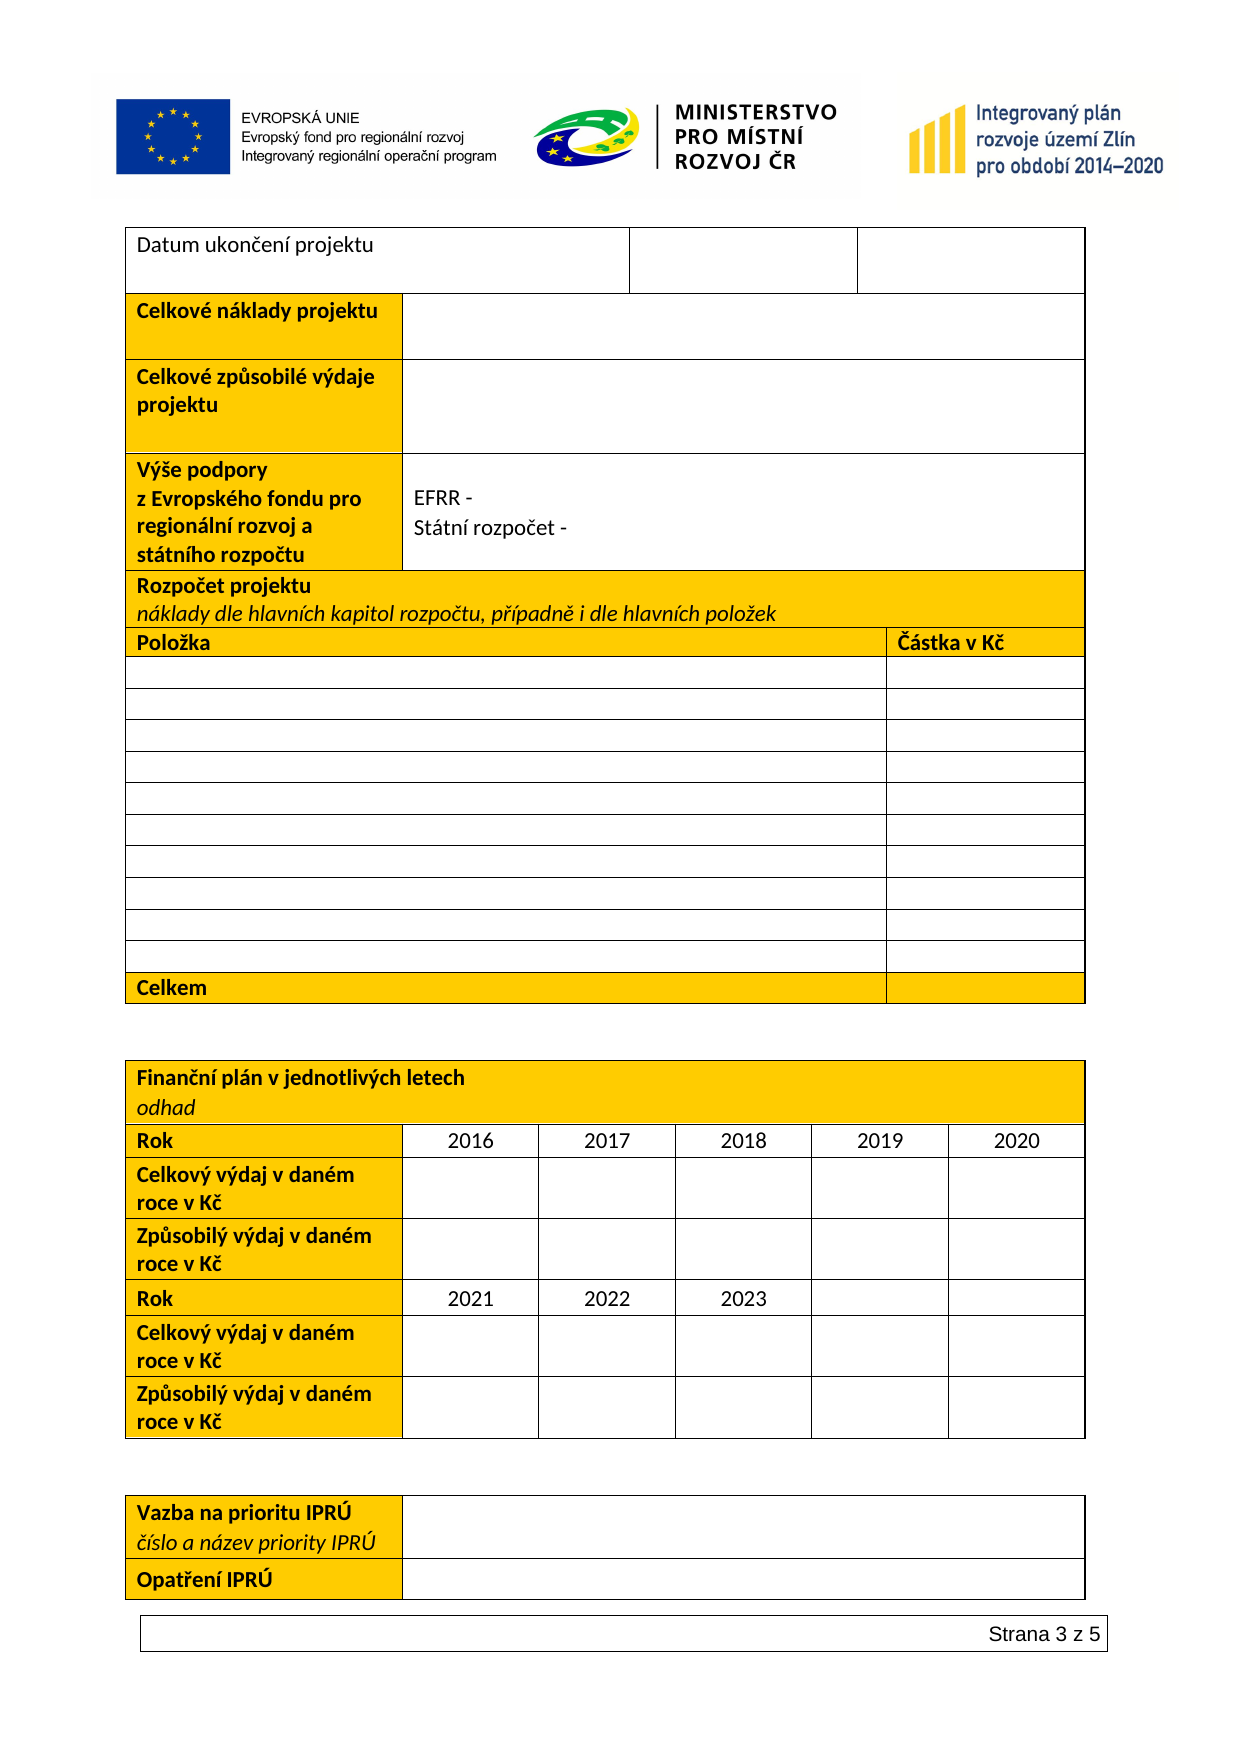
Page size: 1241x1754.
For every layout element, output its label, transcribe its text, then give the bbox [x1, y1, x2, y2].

table_cell [676, 1219, 811, 1279]
table_cell [812, 1280, 948, 1315]
table_cell [949, 1377, 1084, 1437]
table_cell Celkový výdaj v daném roce v Kč [126, 1158, 402, 1218]
table_cell [949, 1158, 1084, 1218]
table_cell EFRR - Státní rozpočet - [403, 454, 1084, 570]
table_cell [887, 689, 1084, 719]
table_cell 2023 [676, 1280, 811, 1315]
table_cell [949, 1280, 1084, 1315]
table_cell [812, 1219, 948, 1279]
table_cell Datum ukončení projektu [126, 228, 629, 293]
table_cell [126, 657, 886, 687]
table_cell [126, 846, 886, 877]
table_cell 2018 [676, 1125, 811, 1157]
picture [91, 73, 861, 199]
table_cell [403, 360, 1084, 452]
table_cell 2016 [403, 1125, 538, 1157]
table_header Finanční plán v jednotlivých letech odhad [126, 1061, 1084, 1123]
table_cell Opatření IPRÚ [126, 1559, 402, 1599]
table_cell [539, 1316, 675, 1376]
table_cell [887, 846, 1084, 877]
table_cell 2021 [403, 1280, 538, 1315]
table_cell [887, 657, 1084, 687]
table_cell [812, 1316, 948, 1376]
table_cell 2017 [539, 1125, 675, 1157]
table_cell [126, 783, 886, 814]
table_cell [630, 228, 857, 293]
table_cell [126, 910, 886, 940]
table_cell [858, 228, 1084, 293]
table_cell 2019 [812, 1125, 948, 1157]
table_cell Způsobilý výdaj v daném roce v Kč [126, 1377, 402, 1437]
table_cell [126, 689, 886, 719]
table_cell [887, 910, 1084, 940]
table_cell [676, 1316, 811, 1376]
table_cell [887, 878, 1084, 908]
table_cell [403, 1559, 1084, 1599]
table_cell [887, 752, 1084, 782]
table_cell Celkové náklady projektu [126, 294, 402, 359]
table_cell [887, 783, 1084, 814]
table_cell [676, 1377, 811, 1437]
table_cell Částka v Kč [887, 628, 1084, 656]
table_cell Položka [126, 628, 886, 656]
table_cell [812, 1377, 948, 1437]
table_cell [126, 815, 886, 845]
table_cell 2022 [539, 1280, 675, 1315]
table_cell [887, 973, 1084, 1003]
table_cell [126, 941, 886, 972]
table_cell [403, 1377, 538, 1437]
table_cell [126, 752, 886, 782]
table_header [403, 1496, 1084, 1558]
table_cell Celkem [126, 973, 886, 1003]
table_cell Výše podpory z Evropského fondu pro regionální rozvoj a státního rozpočtu [126, 454, 402, 570]
table_cell Rozpočet projektu náklady dle hlavních kapitol rozpočtu, případně i dle hlavních položek [126, 571, 1084, 627]
picture [897, 72, 1179, 210]
table_cell [539, 1377, 675, 1437]
table_cell [539, 1158, 675, 1218]
table_cell [126, 720, 886, 751]
table_cell [812, 1158, 948, 1218]
table_header Vazba na prioritu IPRÚ číslo a název priority IPRÚ [126, 1496, 402, 1558]
table_cell 2020 [949, 1125, 1084, 1157]
table_cell [403, 1158, 538, 1218]
table_cell [403, 294, 1084, 359]
table_cell [403, 1316, 538, 1376]
table_cell [539, 1219, 675, 1279]
table_cell [887, 941, 1084, 972]
table_cell Celkový výdaj v daném roce v Kč [126, 1316, 402, 1376]
table_cell [126, 878, 886, 908]
table_cell [887, 815, 1084, 845]
table_cell [676, 1158, 811, 1218]
table_cell [949, 1316, 1084, 1376]
table_cell [887, 720, 1084, 751]
table_cell [949, 1219, 1084, 1279]
table_cell Rok [126, 1280, 402, 1315]
table_cell Celkové způsobilé výdaje projektu [126, 360, 402, 452]
table_cell Rok [126, 1125, 402, 1157]
table_cell [403, 1219, 538, 1279]
table_cell Způsobilý výdaj v daném roce v Kč [126, 1219, 402, 1279]
